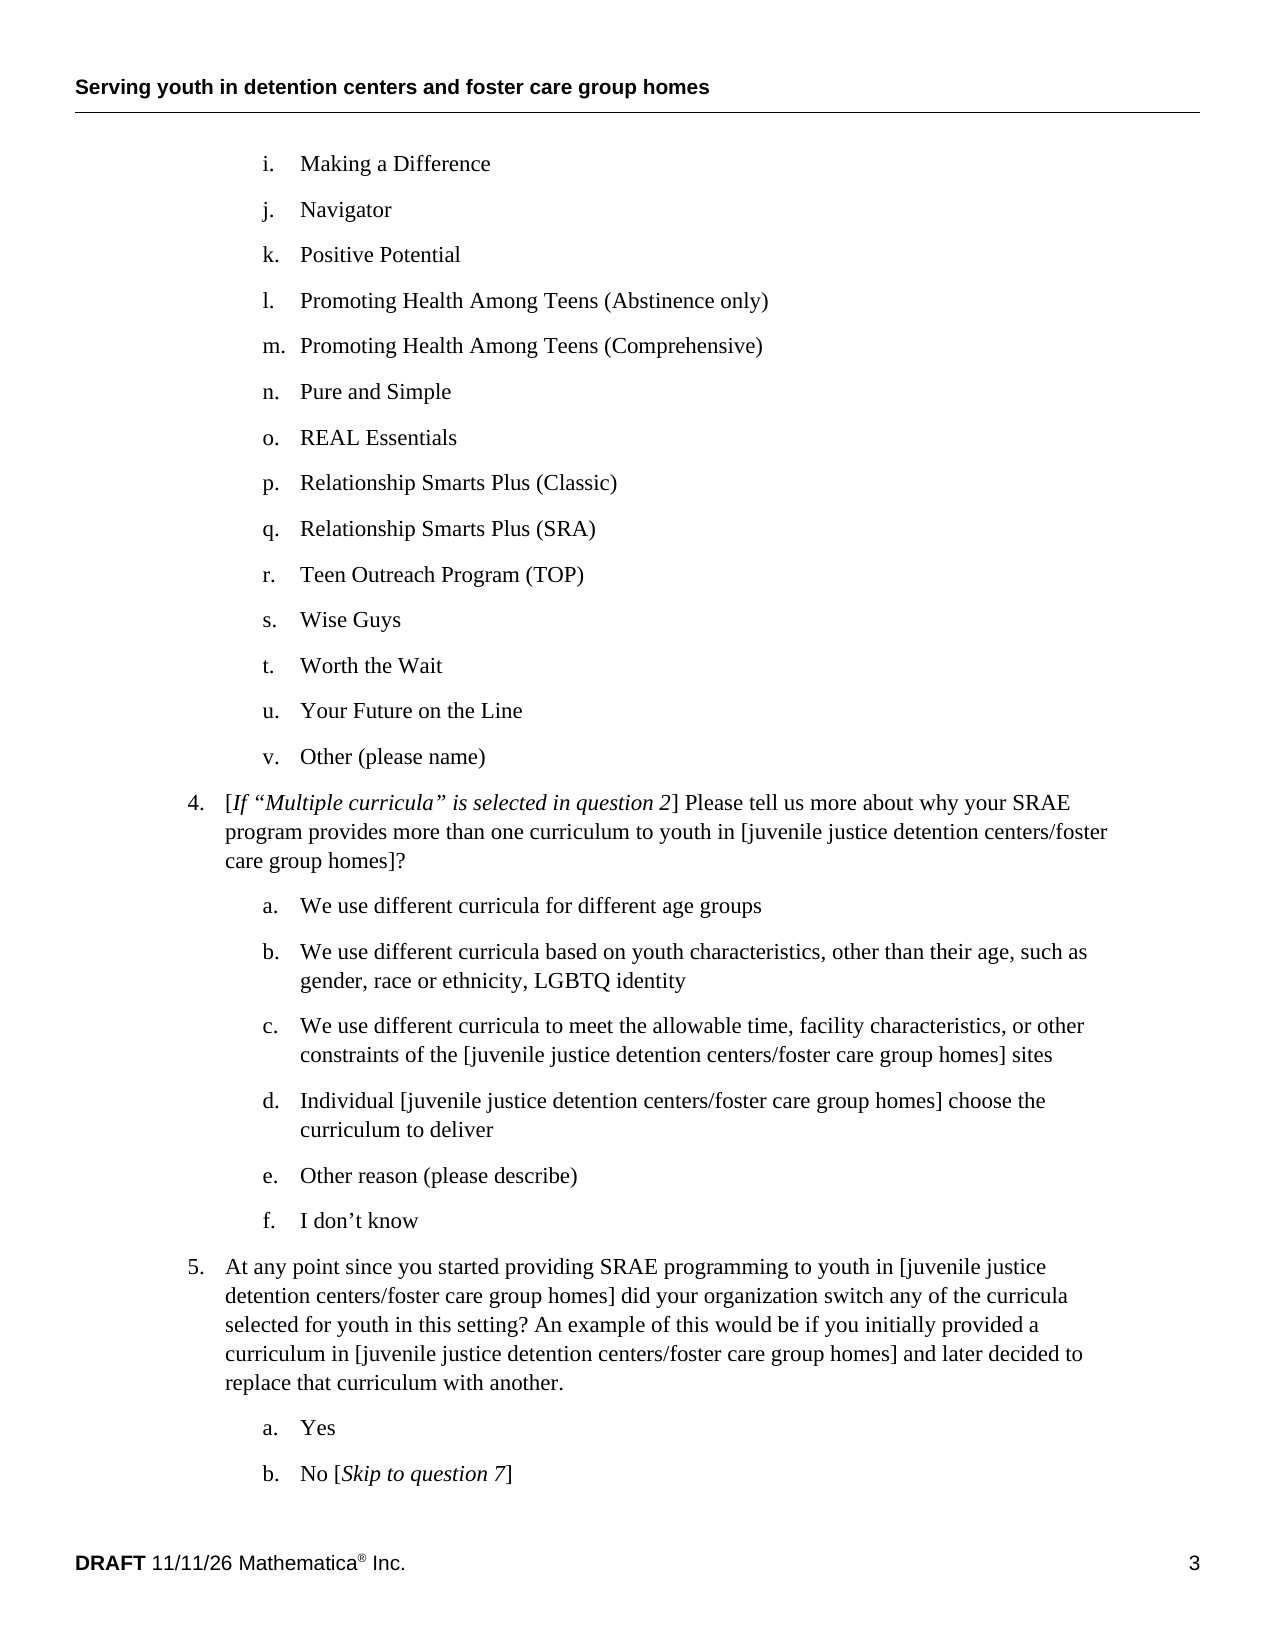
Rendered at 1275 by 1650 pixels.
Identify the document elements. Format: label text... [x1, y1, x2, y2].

list Promoting Health Among Teens (Comprehensive) [262, 332, 1125, 359]
list Individual [juvenile justice detention centers/foster care group homes] choose the curriculum to deliver [262, 1087, 1125, 1142]
list We use different curricula to meet the allowable time, facility characteristics, or other constraints of the [juvenile justice detention centers/foster care group homes] sites [262, 1012, 1125, 1068]
list Pure and Simple [262, 378, 1125, 404]
list Relationship Smarts Plus (Classic) [262, 469, 1125, 496]
list Other (please name) [262, 743, 1125, 769]
list Other reason (please describe) [262, 1162, 1125, 1188]
list I don’t know [262, 1207, 1125, 1234]
list Relationship Smarts Plus (SRA) [262, 515, 1125, 541]
list Navigator [262, 196, 1125, 222]
list Positive Potential [262, 241, 1125, 268]
list Your Future on the Line [262, 697, 1125, 724]
list Worth the Wait [262, 652, 1125, 678]
list We use different curricula based on youth characteristics, other than their age, such as gender, race or ethnicity, LGBTQ identity [262, 938, 1125, 993]
list Yes [262, 1414, 1125, 1441]
list Teen Outreach Program (TOP) [262, 561, 1125, 587]
list Promoting Health Among Teens (Abstinence only) [262, 287, 1125, 313]
list [If “Multiple curricula” is selected in question 2] Please tell us more about why your SRAE program provides more than one curriculum to youth in [juvenile justice detention centers/foster care group homes]? [187, 789, 1125, 873]
list We use different curricula for different age groups [262, 892, 1125, 919]
list Wise Guys [262, 606, 1125, 633]
list No [Skip to question 7] [262, 1460, 1125, 1486]
list REAL Essentials [262, 424, 1125, 450]
list At any point since you started providing SRAE programming to youth in [juvenile justice detention centers/foster care group homes] did your organization switch any of the curricula selected for youth in this setting? An example of this would be if you initially provided a curriculum in [juvenile justice detention centers/foster care group homes] and later decided to replace that curriculum with another. [187, 1253, 1125, 1395]
list Making a Difference [262, 150, 1125, 176]
